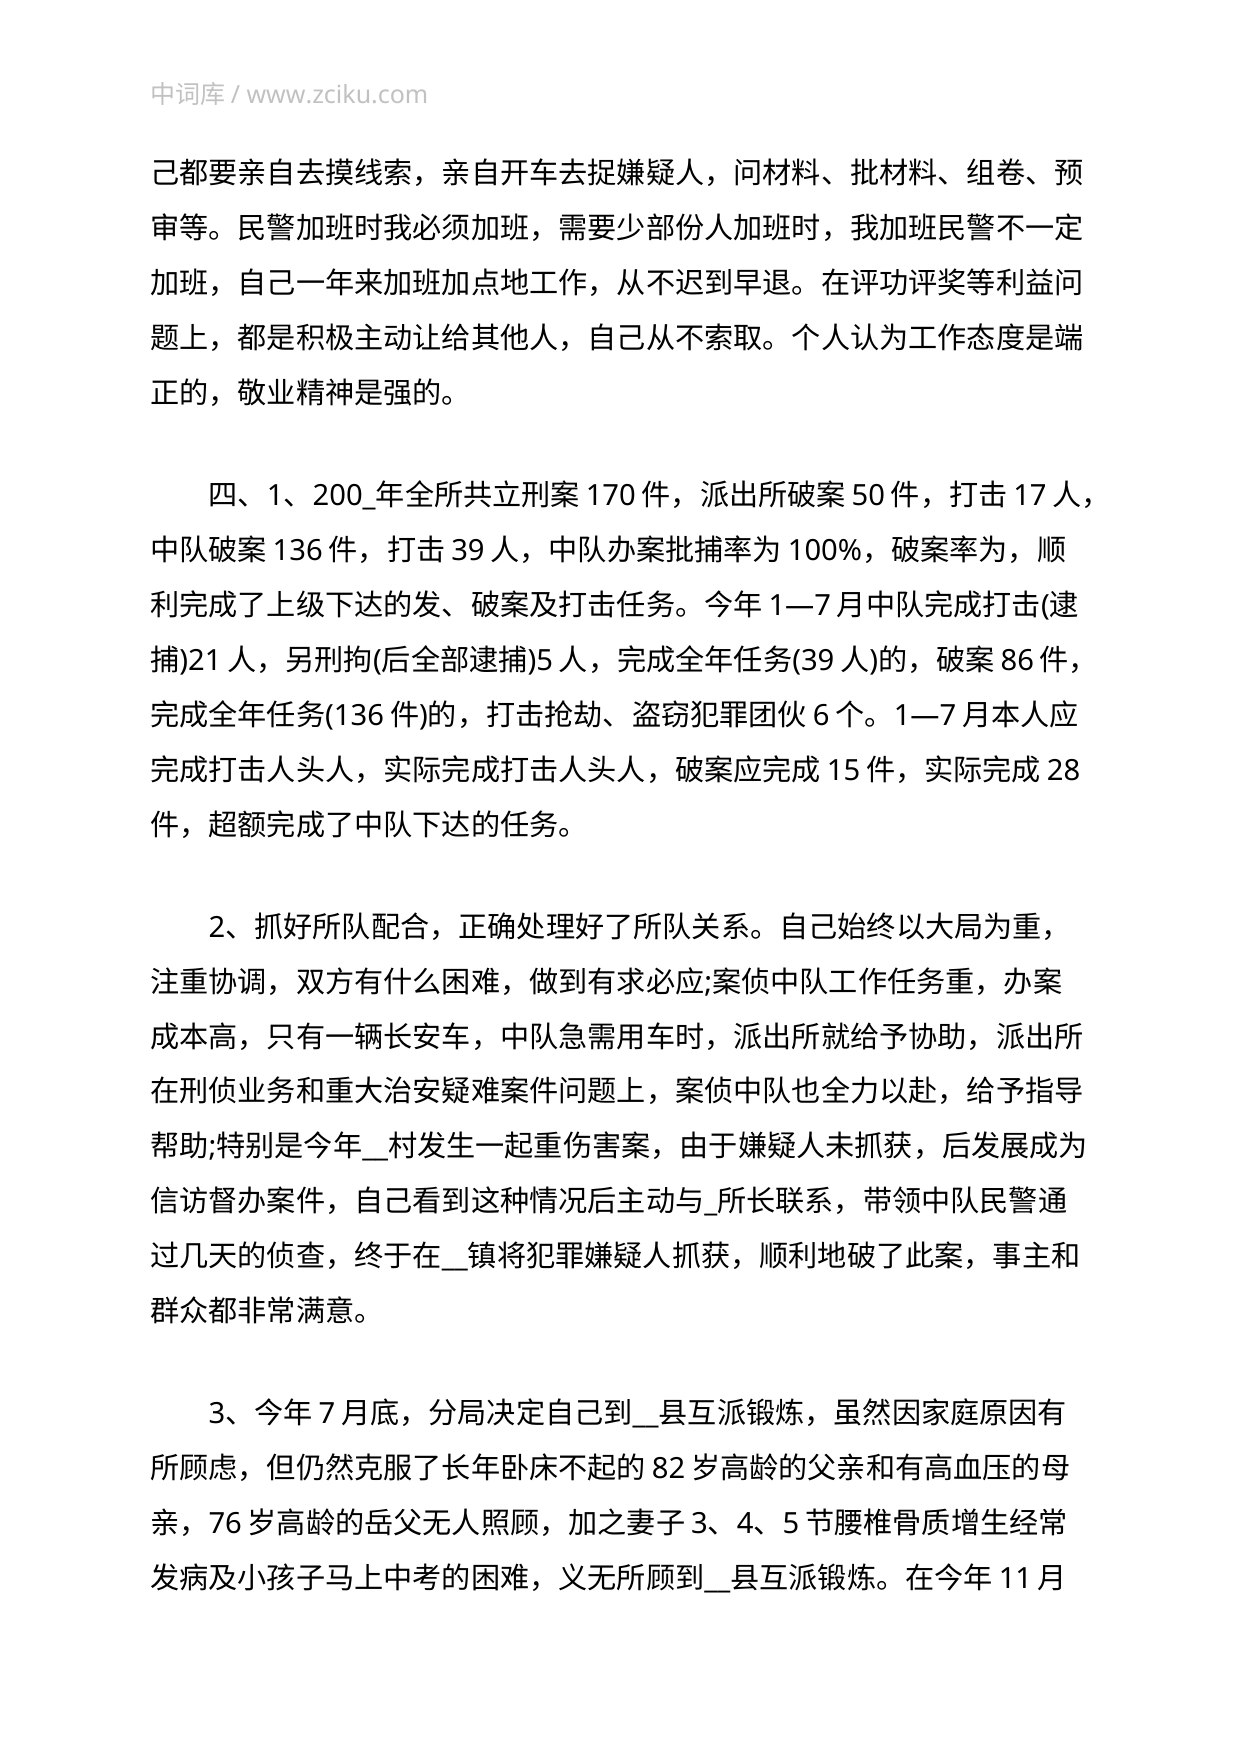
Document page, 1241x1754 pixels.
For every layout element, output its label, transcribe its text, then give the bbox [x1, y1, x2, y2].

text 四、1、200_年全所共立刑案170件，派出所破案50件，打击17人，中队破案136件，打击39人，中队办案批捕率为100%，破案率为，顺利完成了上级下达的发、破案及打击任务。今年1—7月中队完成打击(逮捕)21人，另刑拘(后全部逮捕)5人，完成全年任务(39人)的，破案86件，完成全年任务(136件)的，打击抢劫、盗窃犯罪团伙6个。1—7月本人应完成打击人头人，实际完成打击人头人，破案应完成15件，实际完成28件，超额完成了中队下达的任务。 [150, 471, 1090, 844]
text 2、抓好所队配合，正确处理好了所队关系。自己始终以大局为重，注重协调，双方有什么困难，做到有求必应;案侦中队工作任务重，办案成本高，只有一辆长安车，中队急需用车时，派出所就给予协助，派出所在刑侦业务和重大治安疑难案件问题上，案侦中队也全力以赴，给予指导帮助;特别是今年__村发生一起重伤害案，由于嫌疑人未抓获，后发展成为信访督办案件，自己看到这种情况后主动与_所长联系，带领中队民警通过几天的侦查，终于在__镇将犯罪嫌疑人抓获，顺利地破了此案，事主和群众都非常满意。 [150, 903, 1090, 1330]
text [150, 150, 1090, 412]
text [150, 1390, 1090, 1597]
